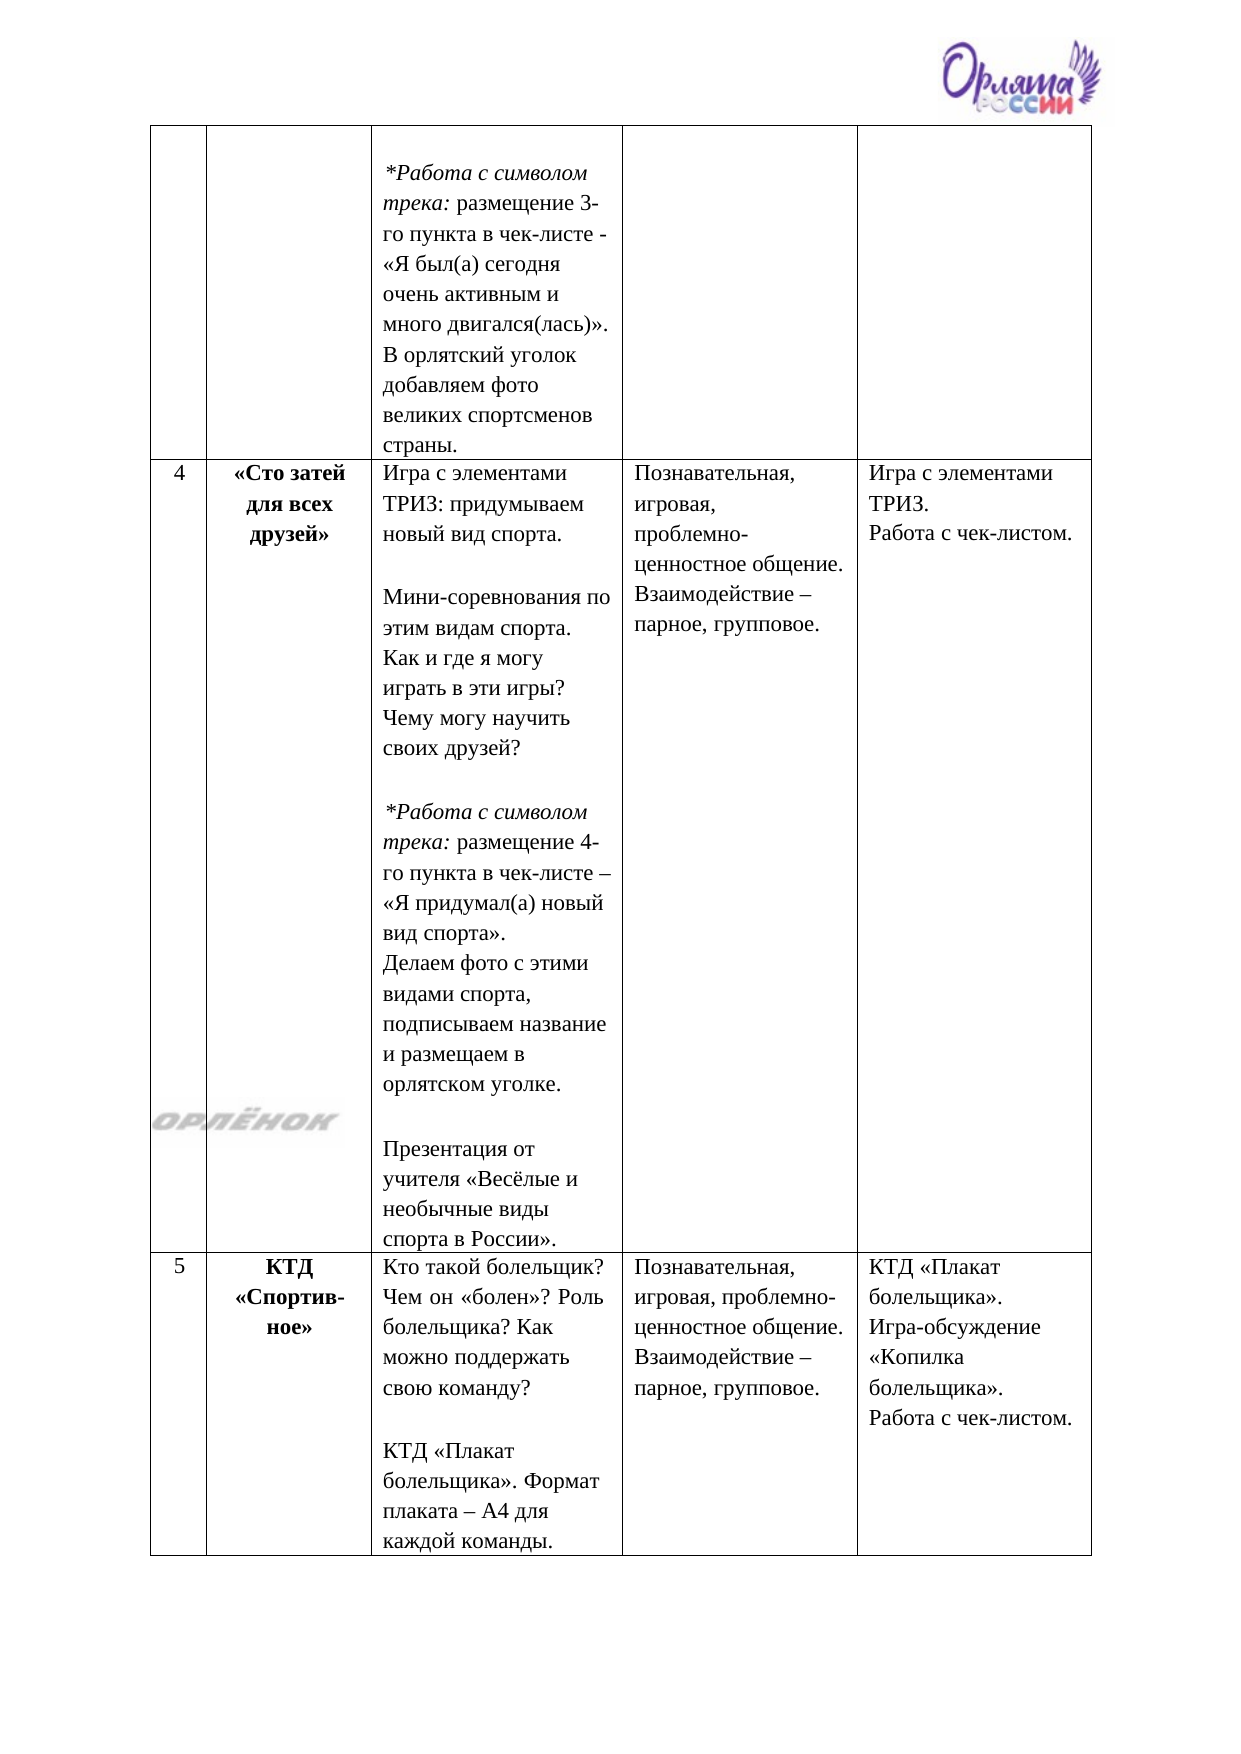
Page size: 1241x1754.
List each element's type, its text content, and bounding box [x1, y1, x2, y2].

table_cell Игра с элементами ТРИЗ: придумываем новый вид спорта. Мини-соревнования по этим видам спорта. Как и где я могу играть в эти игры? Чему могу научить своих друзей? *Работа с символом трека: размещение 4- го пункта в чек-листе – «Я придумал(а) новый вид спорта». Делаем фото с этими видами спорта, подписываем название и размещаем в орлятском уголке. Презентация от учителя «Весёлые и необычные виды спорта в России». [372, 460, 622, 1252]
table_header *Работа с символом трека: размещение 3- го пункта в чек-листе - «Я был(а) сегодня очень активным и много двигался(лась)». В орлятский уголок добавляем фото великих спортсменов страны. [372, 126, 622, 458]
table_cell 5 [151, 1253, 206, 1555]
table_cell Игра с элементами ТРИЗ. Работа с чек-листом. [858, 460, 1091, 1252]
table_cell КТД «Спортив- ное» [207, 1253, 371, 1555]
table_cell 4 [151, 460, 206, 1252]
picture [937, 37, 1116, 127]
table_header [207, 126, 371, 458]
table_cell Познавательная, игровая, проблемно- ценностное общение. Взаимодействие – парное, групповое. [623, 1253, 857, 1555]
table_header [623, 126, 857, 458]
table_header [151, 126, 206, 458]
table_header [858, 126, 1091, 458]
table_cell Кто такой болельщик? Чем он «болен»? Роль болельщика? Как можно поддержать свою команду? КТД «Плакат болельщика». Формат плаката – А4 для каждой команды. [372, 1253, 622, 1555]
table_cell КТД «Плакат болельщика». Игра-обсуждение «Копилка болельщика». Работа с чек-листом. [858, 1253, 1091, 1555]
table_cell «Сто затей для всех друзей» [207, 460, 371, 1252]
table_cell Познавательная, игровая, проблемно- ценностное общение. Взаимодействие – парное, групповое. [623, 460, 857, 1252]
